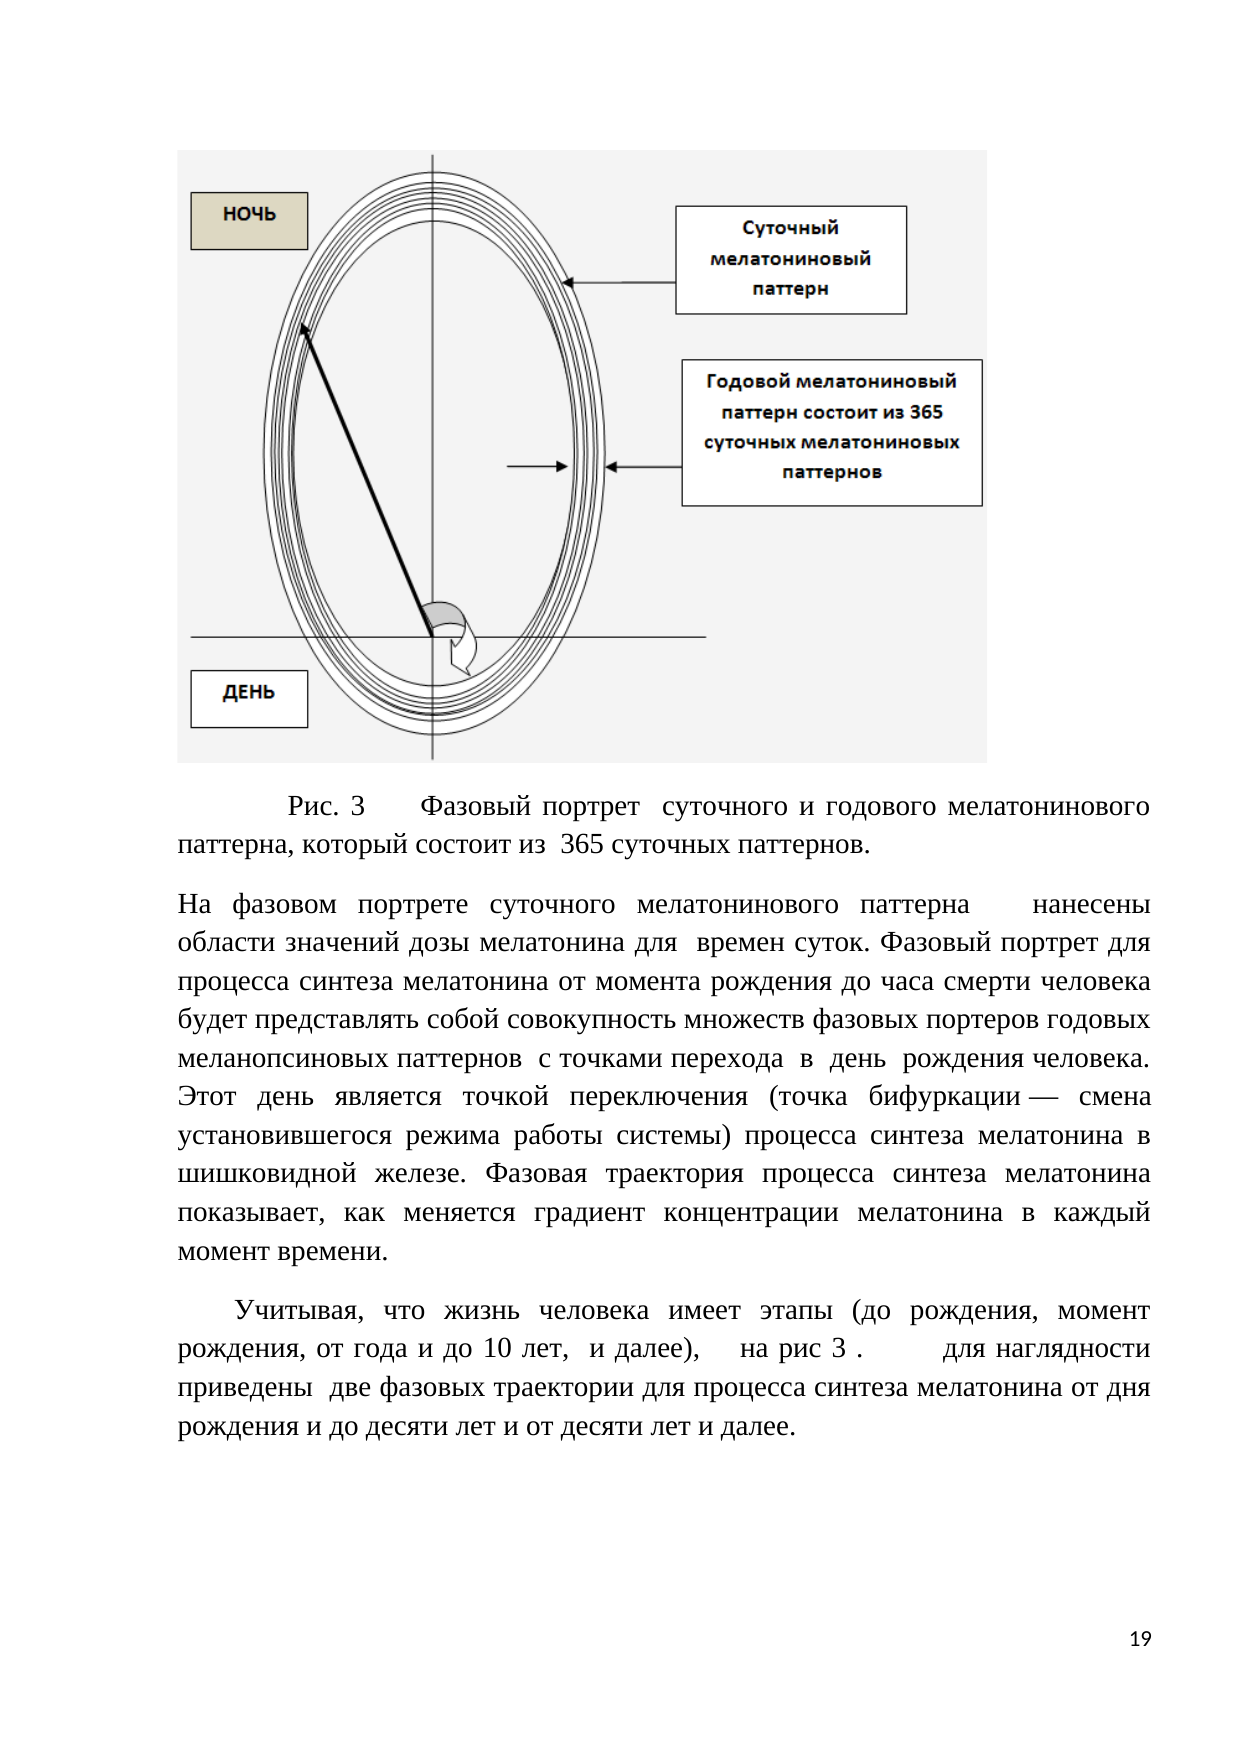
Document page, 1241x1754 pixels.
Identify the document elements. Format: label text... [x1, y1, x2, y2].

text На фазовом портрете суточного мелатонинового паттерна нанесены области значений дозы мелатонина для времен суток. Фазовый портрет для процесса синтеза мелатонина от момента рождения до часа смерти человека будет представлять собой совокупность множеств фазовых портеров годовых меланопсиновых паттернов с точками перехода в день рождения человека. Этот день является точкой переключения (точка бифуркации — смена установившегося режима работы системы) процесса синтеза мелатонина в шишковидной железе. Фазовая траектория процесса синтеза мелатонина показывает, как меняется градиент концентрации мелатонина в каждый момент времени. [177, 886, 1152, 1266]
text Учитывая, что жизнь человека имеет этапы (до рождения, момент рождения, от года и до 10 лет, и далее), на рис 3 . для наглядности приведены две фазовых траектории для процесса синтеза мелатонина от дня рождения и до десяти лет и от десяти лет и далее. [177, 1292, 1152, 1441]
text Рис. 3 Фазовый портрет суточного и годового мелатонинового паттерна, который состоит из 365 суточных паттернов. [177, 788, 1152, 860]
picture [177, 150, 988, 763]
